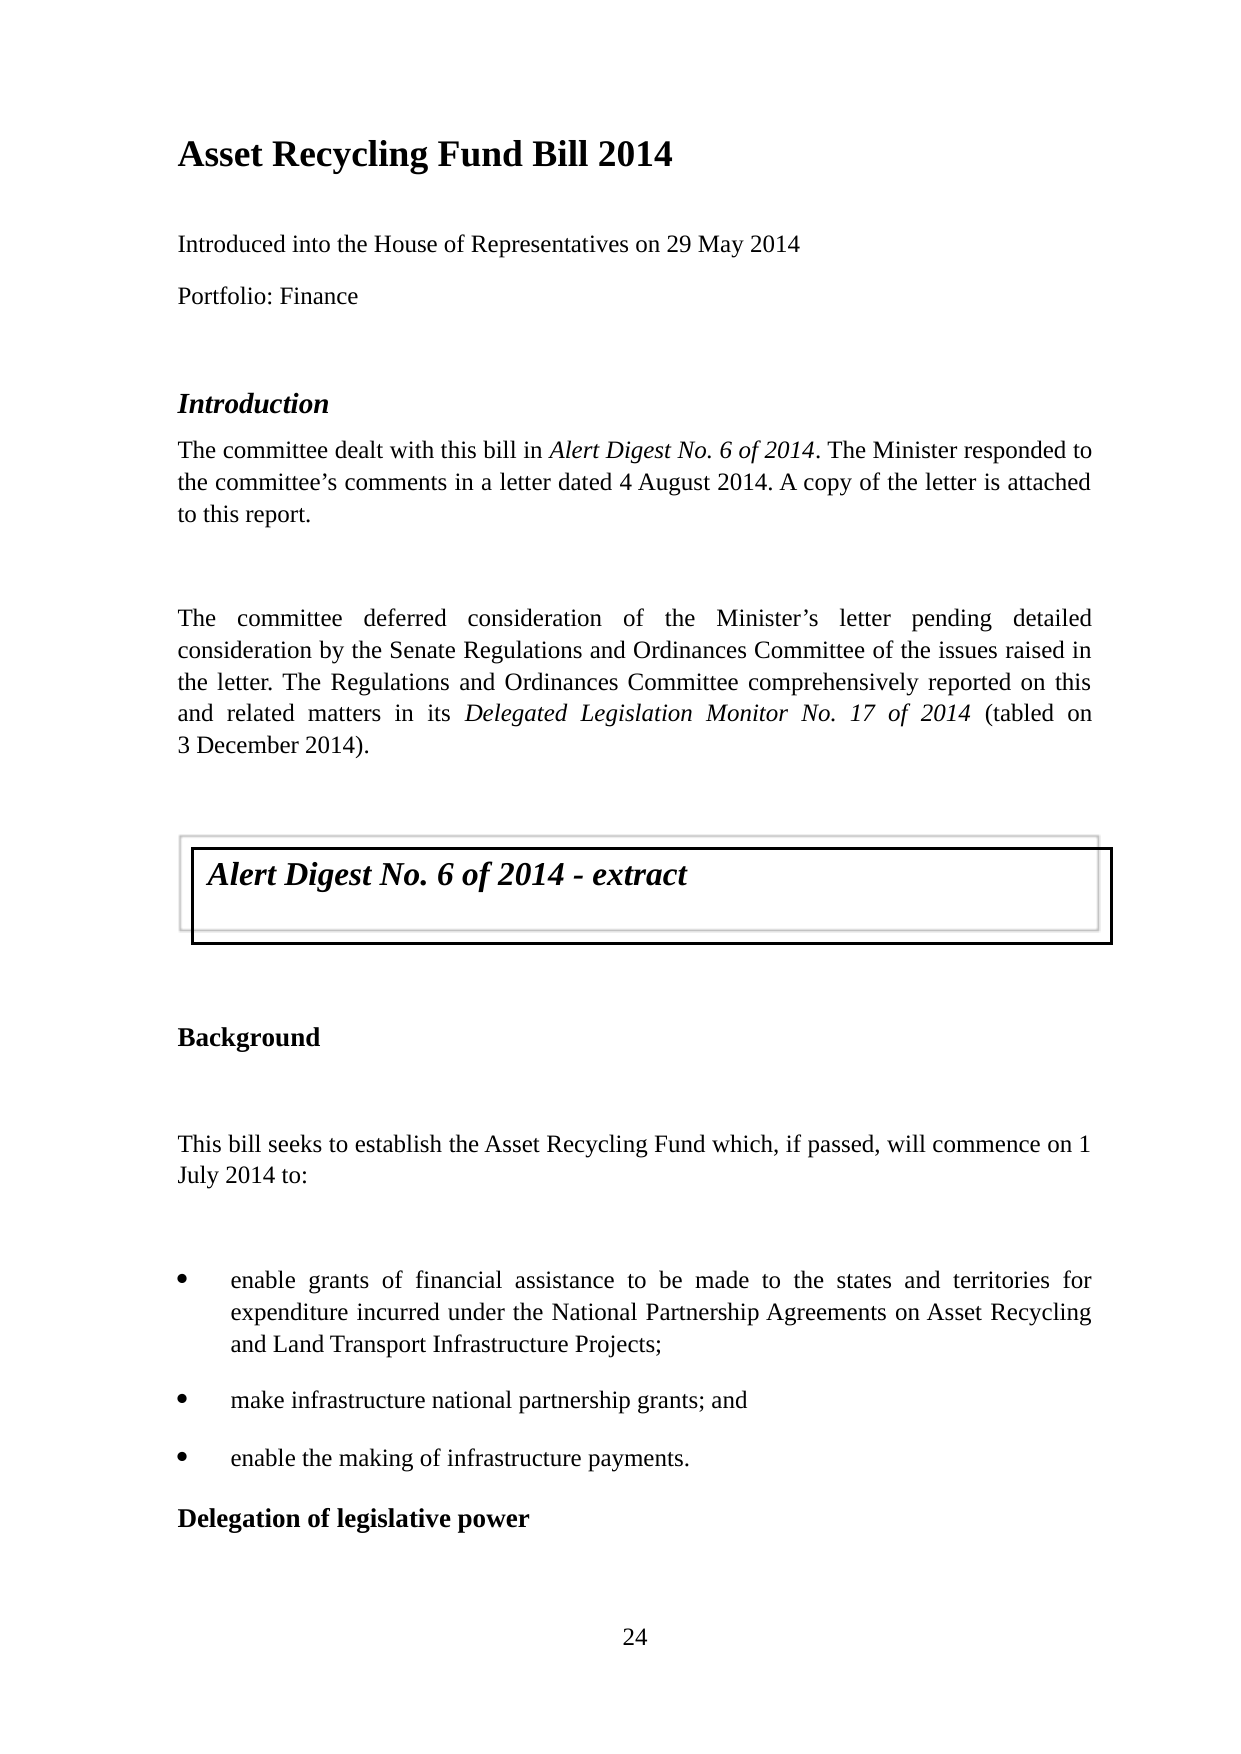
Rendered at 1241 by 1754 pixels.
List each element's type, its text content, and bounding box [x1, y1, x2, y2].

text This bill seeks to establish the Asset Recycling Fund which, if passed, will commence on 1 July 2014 to: [177, 1129, 1092, 1189]
text Portfolio: Finance [177, 281, 1092, 310]
text Introduced into the House of Representatives on 29 May 2014 [177, 229, 1092, 258]
text Delegation of legislative power [177, 1502, 1092, 1533]
text Introduction [177, 386, 1092, 420]
text The committee dealt with this bill in Alert Digest No. 6 of 2014. The Minister responded to the committee’s comments in a letter dated 4 August 2014. A copy of the letter is attached to this report. [177, 436, 1092, 527]
text Asset Recycling Fund Bill 2014 [177, 132, 1092, 175]
list make infrastructure national partnership grants; and [177, 1386, 1092, 1415]
text The committee deferred consideration of the Minister’s letter pending detailed consideration by the Senate Regulations and Ordinances Committee of the issues raised in the letter. The Regulations and Ordinances Committee comprehensively reported on this and related matters in its Delegated Legislation Monitor No. 17 of 2014 (tabled on 3 December 2014). [177, 603, 1092, 758]
text Background [177, 1022, 1092, 1053]
list enable grants of financial assistance to be made to the states and territories for expenditure incurred under the National Partnership Agreements on Asset Recycling and Land Transport Infrastructure Projects; [177, 1265, 1092, 1358]
list enable the making of infrastructure payments. [177, 1443, 1092, 1472]
